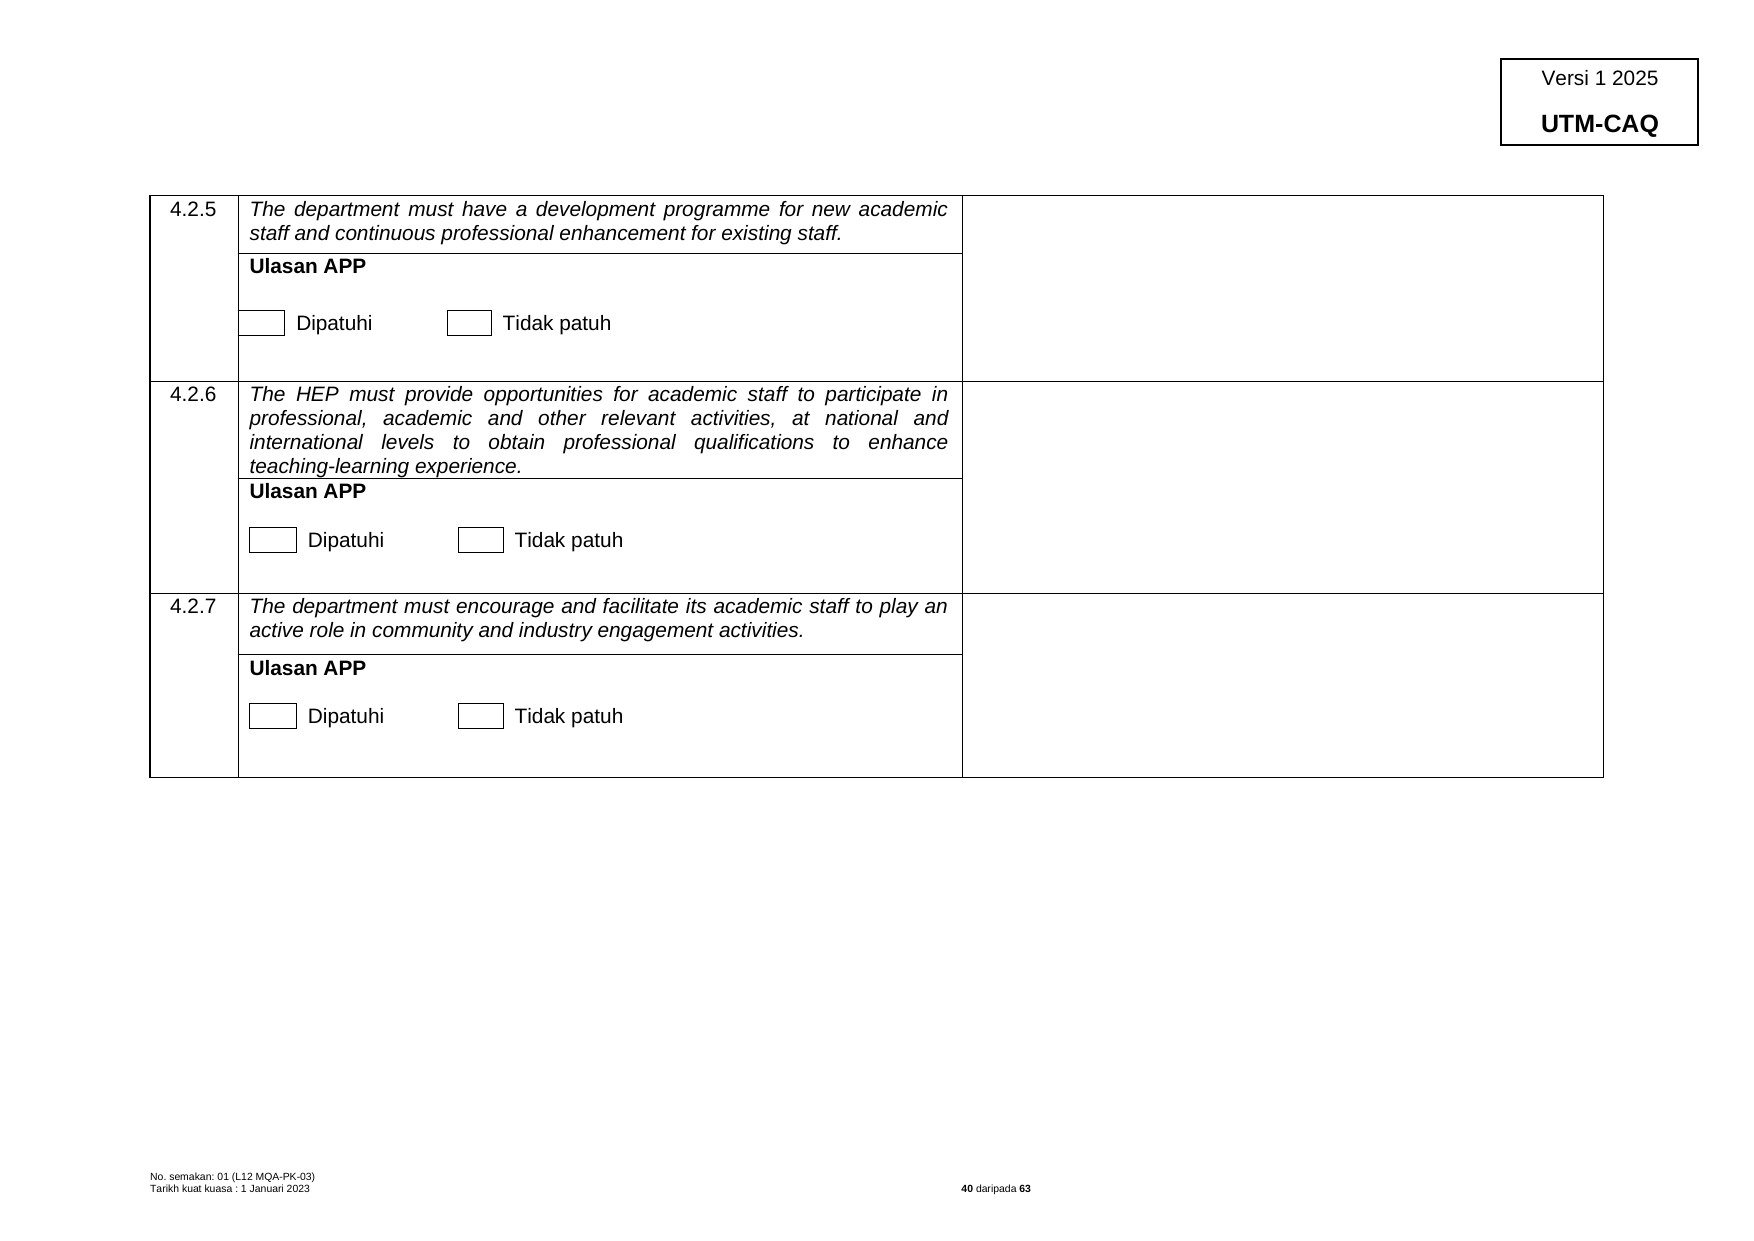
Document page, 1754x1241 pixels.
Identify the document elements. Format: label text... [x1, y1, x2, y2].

table_cell Ulasan APP [239, 655, 962, 777]
table_cell The department must encourage and facilitate its academic staff to play an active role in community and industry engagement activities. [239, 594, 962, 654]
table_cell [963, 196, 1603, 381]
table_cell 4.2.6 [151, 382, 238, 593]
table_cell The HEP must provide opportunities for academic staff to participate in professional, academic and other relevant activities, at national and international levels to obtain professional qualifications to enhance teaching-learning experience. [239, 382, 962, 478]
table_cell Ulasan APP [239, 254, 962, 381]
table_cell Ulasan APP [239, 479, 962, 593]
table_cell [963, 594, 1603, 777]
table_cell 4.2.5 [151, 196, 238, 381]
table_cell [963, 382, 1603, 593]
table_cell The department must have a development programme for new academic staff and continuous professional enhancement for existing staff. [239, 196, 962, 252]
table_cell 4.2.7 [151, 594, 238, 777]
